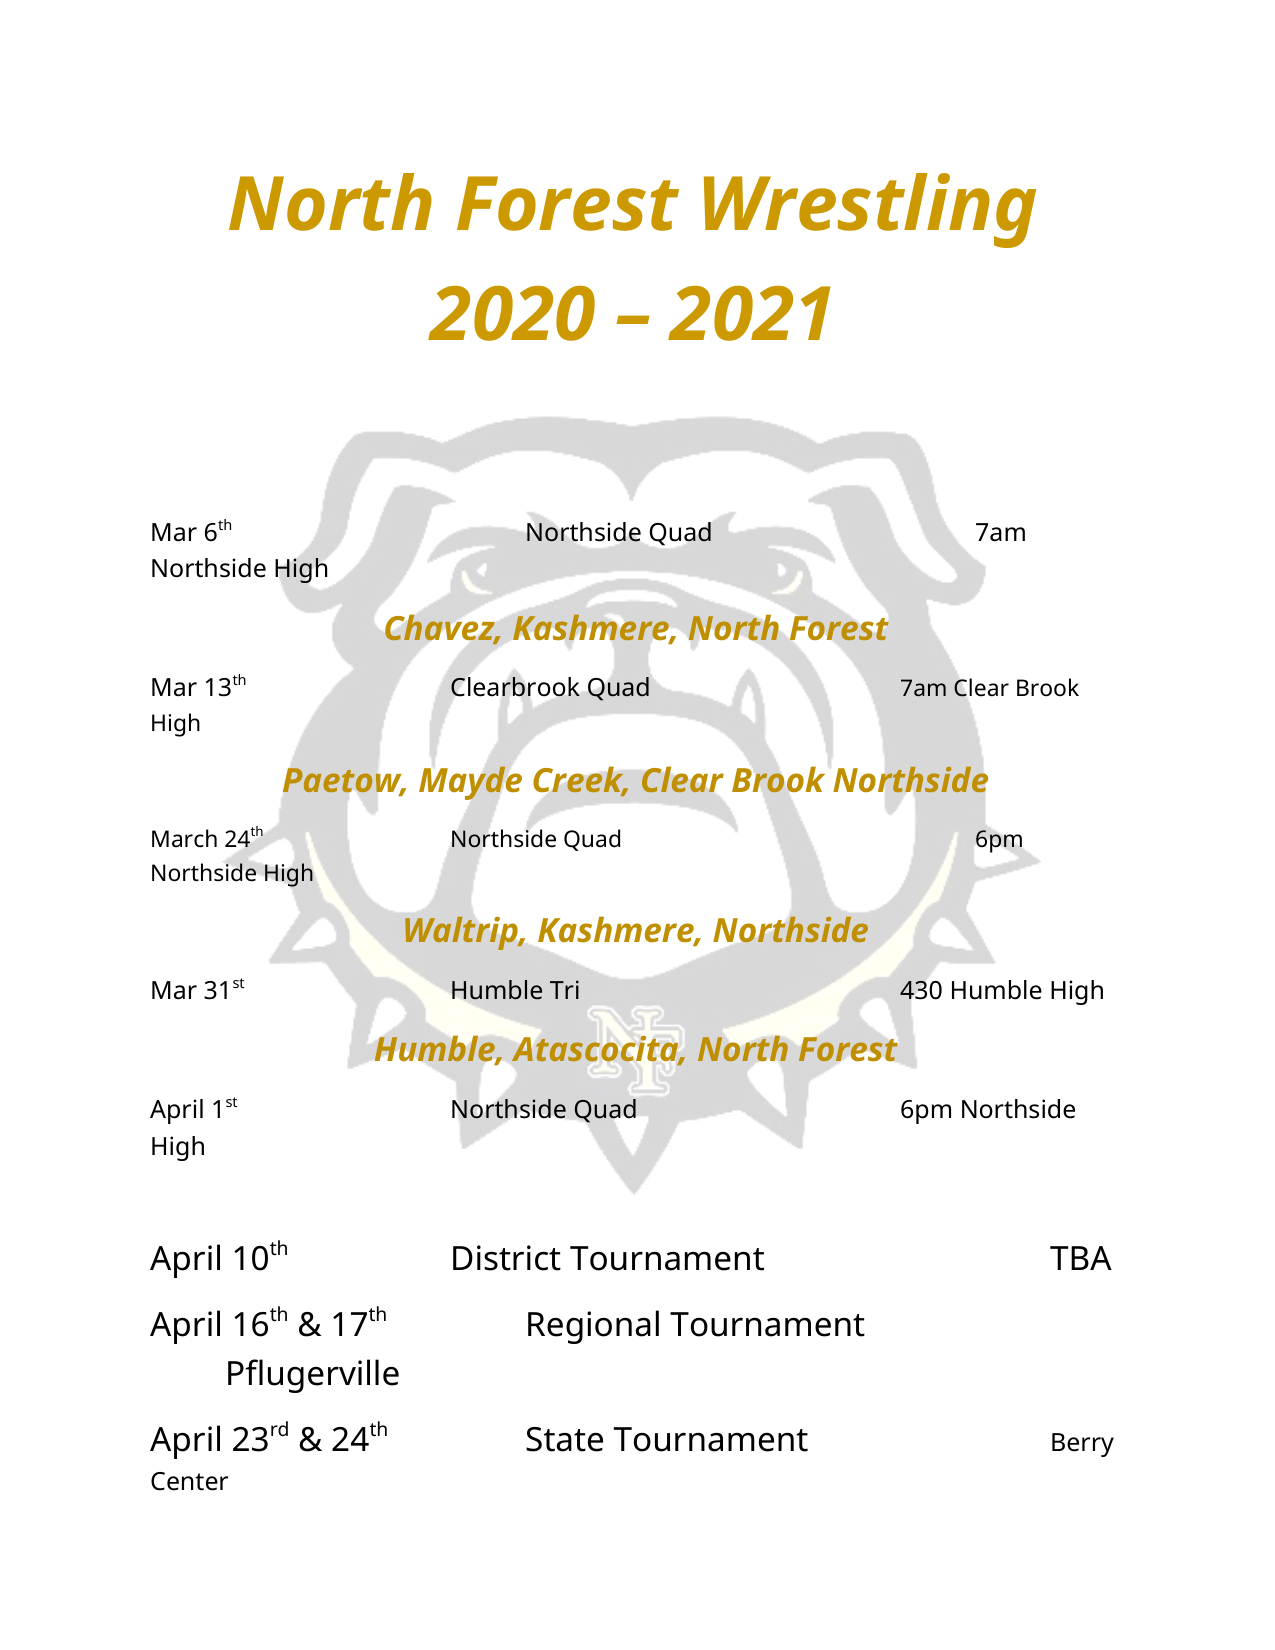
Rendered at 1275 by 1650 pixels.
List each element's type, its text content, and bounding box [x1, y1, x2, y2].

text Humble, Atascocita, North Forest [150, 1026, 1125, 1071]
text April 23rd & 24th State Tournament Berry Center [150, 1415, 1125, 1498]
text Paetow, Mayde Creek, Clear Brook Northside [150, 757, 1125, 802]
text Chavez, Kashmere, North Forest [150, 604, 1125, 650]
text April 16th & 17th Regional Tournament Pflugerville [150, 1301, 1125, 1395]
text April 10th District Tournament TBA [150, 1235, 1125, 1281]
text March 24th Northside Quad 6pm Northside High [150, 823, 1125, 888]
text Mar 6th Northside Quad 7am Northside High [150, 514, 1125, 585]
text North Forest Wrestling 2020 – 2021 [150, 150, 1125, 362]
text April 1st Northside Quad 6pm Northside High [150, 1092, 1125, 1162]
text Mar 13th Clearbrook Quad 7am Clear Brook High [150, 670, 1125, 738]
text Mar 31st Humble Tri 430 Humble High [150, 972, 1125, 1007]
text Waltrip, Kashmere, Northside [150, 907, 1125, 952]
